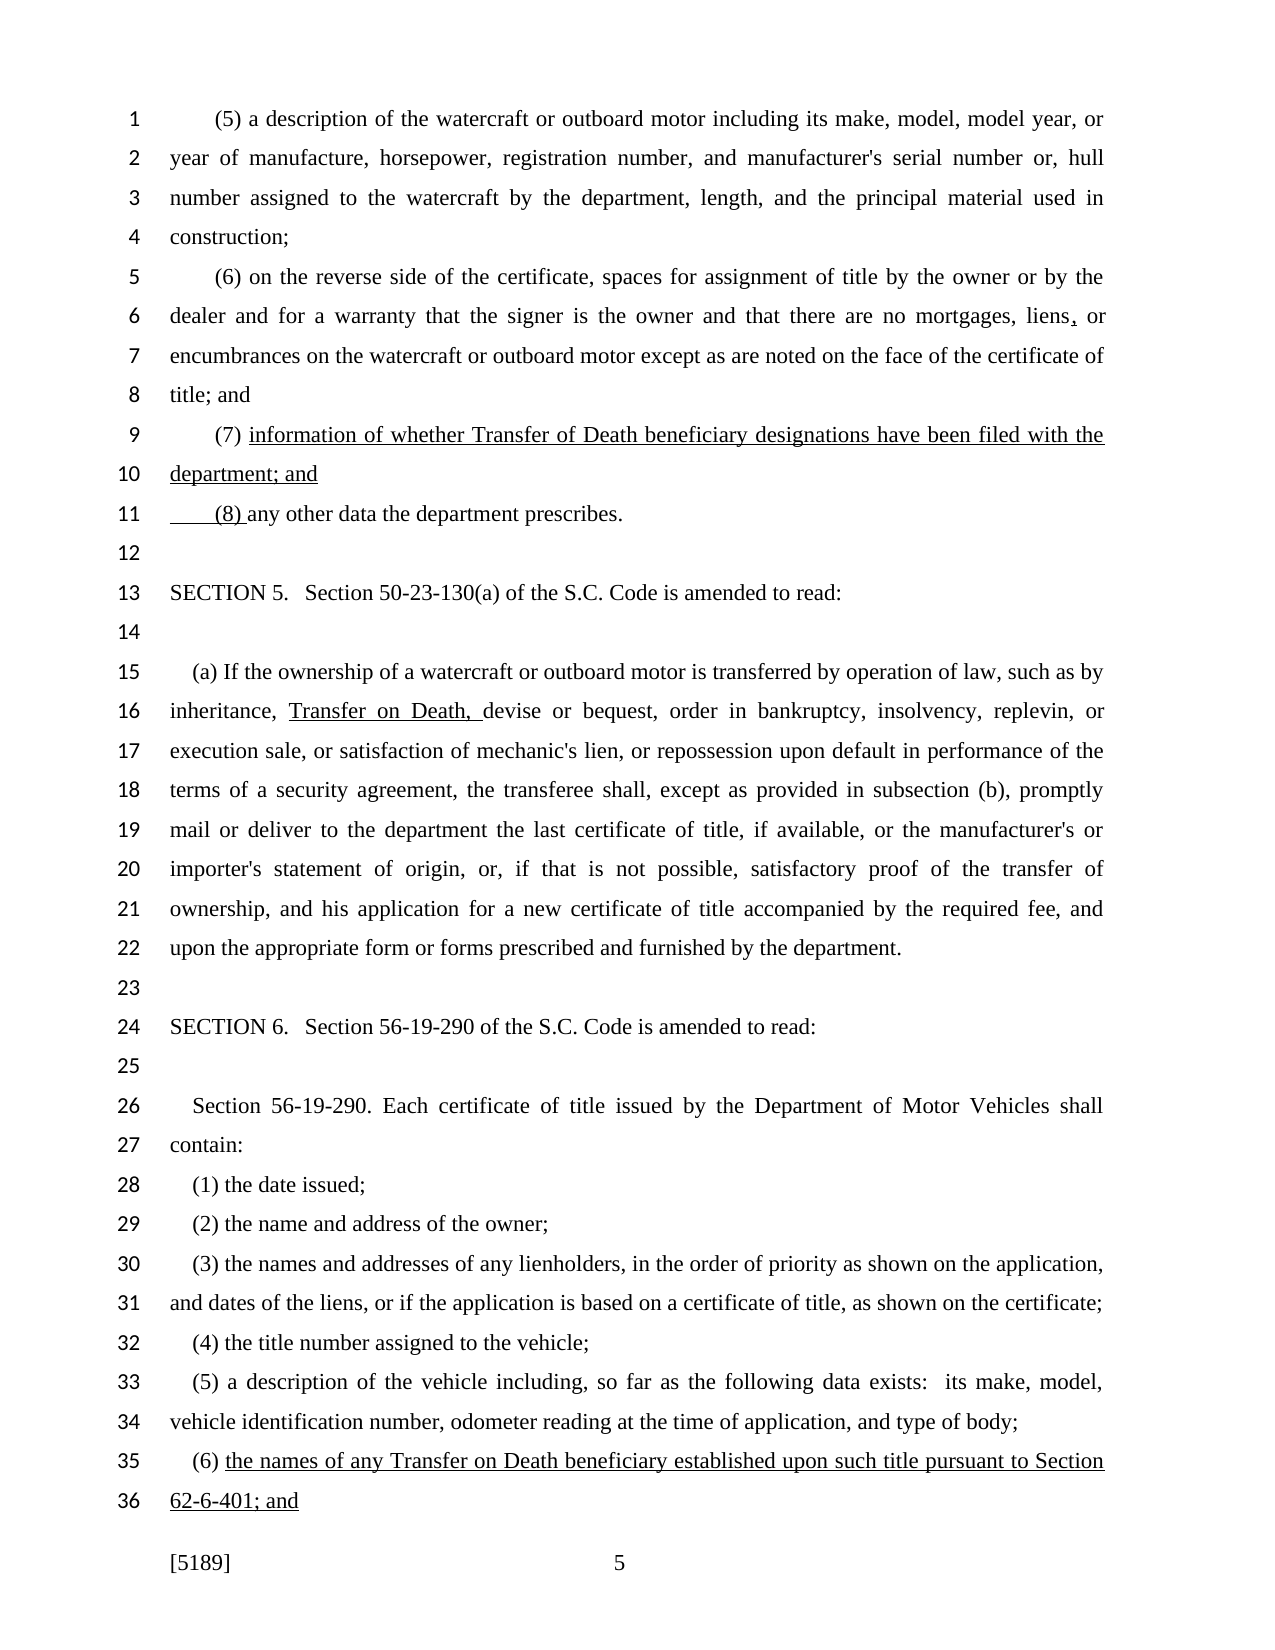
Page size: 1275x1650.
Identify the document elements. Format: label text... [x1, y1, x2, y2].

text (a) If the ownership of a watercraft or outboard motor is transferred by operation of law, such as by inheritance, Transfer on Death, devise or bequest, order in bankruptcy, insolvency, replevin, or execution sale, or satisfaction of mechanic's lien, or repossession upon default in performance of the terms of a security agreement, the transferee shall, except as provided in subsection (b), promptly mail or deliver to the department the last certificate of title, if available, or the manufacturer's or importer's statement of origin, or, if that is not possible, satisfactory proof of the transfer of ownership, and his application for a new certificate of title accompanied by the required fee, and upon the appropriate form or forms prescribed and furnished by the department. [169, 658, 1106, 960]
text (5) a description of the watercraft or outboard motor including its make, model, model year, or year of manufacture, horsepower, registration number, and manufacturer's serial number or, hull number assigned to the watercraft by the department, length, and the principal material used in construction; [169, 105, 1106, 250]
text (5) a description of the vehicle including, so far as the following data exists: its make, model, vehicle identification number, odometer reading at the time of application, and type of body; [169, 1368, 1106, 1434]
text (8) any other data the department prescribes. [169, 500, 1106, 526]
text (2) the name and address of the owner; [169, 1210, 1106, 1237]
text (6) the names of any Transfer on Death beneficiary established upon such title pursuant to Section 62‑6‑401; and [169, 1447, 1106, 1513]
text (6) on the reverse side of the certificate, spaces for assignment of title by the owner or by the dealer and for a warranty that the signer is the owner and that there are no mortgages, liens, or encumbrances on the watercraft or outboard motor except as are noted on the face of the certificate of title; and [169, 263, 1106, 408]
text SECTION 5. Section 50‑23‑130(a) of the S.C. Code is amended to read: [169, 579, 1106, 605]
text (7) information of whether Transfer of Death beneficiary designations have been filed with the department; and [169, 421, 1106, 487]
text (3) the names and addresses of any lienholders, in the order of priority as shown on the application, and dates of the liens, or if the application is based on a certificate of title, as shown on the certificate; [169, 1250, 1106, 1316]
text SECTION 6. Section 56‑19‑290 of the S.C. Code is amended to read: [169, 1013, 1106, 1039]
text (1) the date issued; [169, 1171, 1106, 1197]
text (4) the title number assigned to the vehicle; [169, 1329, 1106, 1355]
text Section 56‑19‑290. Each certificate of title issued by the Department of Motor Vehicles shall contain: [169, 1092, 1106, 1158]
